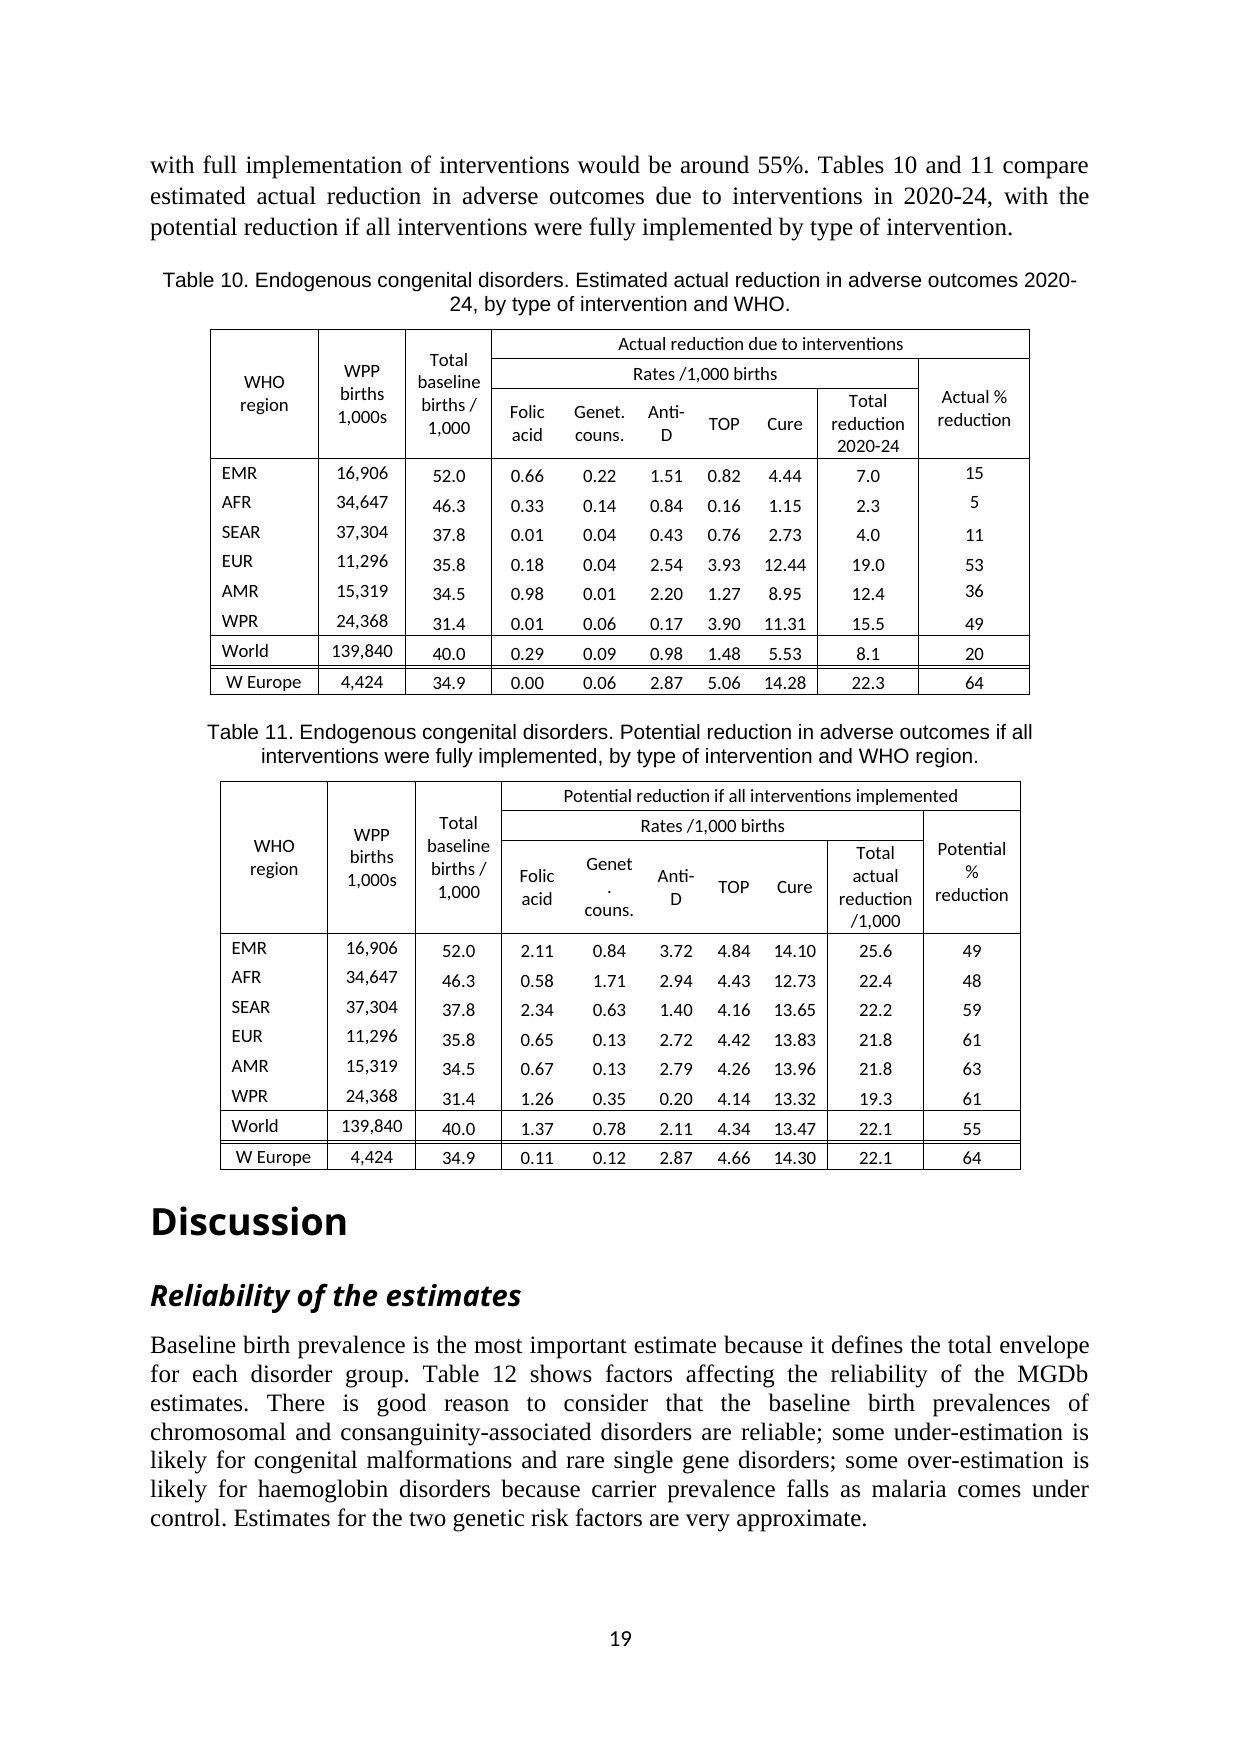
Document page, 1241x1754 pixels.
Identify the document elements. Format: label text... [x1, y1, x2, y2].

table_cell 14.30 [762, 1144, 827, 1169]
table_cell 0.22 [563, 459, 636, 487]
table_cell 24,368 [319, 605, 405, 635]
table_cell 35.8 [416, 1021, 501, 1051]
table_cell 2.79 [646, 1051, 706, 1080]
table_cell AMR [211, 576, 318, 605]
table_header Actual reduction due to interventions [492, 330, 1029, 358]
table_cell 40.0 [416, 1111, 501, 1139]
table_cell Anti-D [636, 389, 696, 457]
table_cell Cure [762, 841, 827, 932]
table_cell Cure [752, 389, 817, 457]
table_cell 8.95 [752, 576, 817, 605]
table_cell 139,840 [328, 1111, 415, 1139]
table_cell WPR [221, 1080, 327, 1110]
table_cell 15,319 [319, 576, 405, 605]
table_cell 15.5 [818, 605, 918, 635]
table_cell Actual % reduction [919, 359, 1029, 457]
table_cell 0.11 [502, 1144, 572, 1169]
table_cell AFR [221, 962, 327, 992]
table_cell 0.20 [646, 1080, 706, 1110]
table_cell 0.14 [563, 487, 636, 517]
table_cell 40.0 [406, 636, 491, 664]
table_cell 13.96 [762, 1051, 827, 1080]
table_cell 0.58 [502, 962, 572, 992]
table_cell TOP [706, 841, 762, 932]
table_cell 61 [924, 1080, 1020, 1110]
table_cell 37.8 [416, 992, 501, 1021]
table_cell 0.12 [572, 1144, 646, 1169]
table_header Total baseline births /1,000 [416, 782, 501, 932]
table_cell World [211, 636, 318, 664]
table_cell 37.8 [406, 517, 491, 546]
table_cell 0.01 [563, 576, 636, 605]
table_header WPP births 1,000s [319, 330, 405, 457]
table_cell 0.04 [563, 546, 636, 576]
table_cell 4,424 [319, 669, 405, 694]
table_cell 0.13 [572, 1051, 646, 1080]
table_cell 14.10 [762, 934, 827, 962]
table_cell 13.47 [762, 1111, 827, 1139]
table_cell 4.66 [706, 1144, 762, 1169]
table_cell 31.4 [406, 605, 491, 635]
table_cell 24,368 [328, 1080, 415, 1110]
table_cell 2.54 [636, 546, 696, 576]
table_cell 13.83 [762, 1021, 827, 1051]
table_cell Rates /1,000 births [502, 811, 923, 840]
table_cell 8.1 [818, 636, 918, 664]
table_cell 13.65 [762, 992, 827, 1021]
table_cell 19.3 [828, 1080, 923, 1110]
table_cell 1.15 [752, 487, 817, 517]
table_cell 25.6 [828, 934, 923, 962]
table_cell Total actual reduction /1,000 [828, 841, 923, 932]
table_cell 61 [924, 1021, 1020, 1051]
table_cell 0.98 [492, 576, 562, 605]
table_cell 2.72 [646, 1021, 706, 1051]
table_cell 11,296 [328, 1021, 415, 1051]
table_cell Folic acid [502, 841, 572, 932]
table_cell 12.73 [762, 962, 827, 992]
table_cell 34.9 [416, 1144, 501, 1169]
table_cell 1.51 [636, 459, 696, 487]
table_cell World [221, 1111, 327, 1139]
subtitle Table 10. Endogenous congenital disorders. Estimated actual reduction in adverse outcomes 2020-24, by type of intervention and WHO. [150, 268, 1090, 316]
table_cell 0.76 [696, 517, 752, 546]
table_cell 2.87 [646, 1144, 706, 1169]
table_cell 35.8 [406, 546, 491, 576]
table_cell 0.33 [492, 487, 562, 517]
table_cell 5.53 [752, 636, 817, 664]
table_cell Rates /1,000 births [492, 359, 918, 388]
table_cell 12.4 [818, 576, 918, 605]
table_cell 0.13 [572, 1021, 646, 1051]
table_cell 0.98 [636, 636, 696, 664]
subtitle Discussion [150, 1195, 1090, 1246]
table_cell 0.29 [492, 636, 562, 664]
table_cell 4.0 [818, 517, 918, 546]
subtitle Reliability of the estimates [150, 1275, 1090, 1315]
table_cell 22.4 [828, 962, 923, 992]
table_cell 52.0 [406, 459, 491, 487]
table_cell 21.8 [828, 1051, 923, 1080]
table_cell 5.06 [696, 669, 752, 694]
table_cell 4.84 [706, 934, 762, 962]
table_header Potential reduction if all interventions implemented [502, 782, 1020, 810]
table_cell Genet. couns. [572, 841, 646, 932]
table_cell 3.93 [696, 546, 752, 576]
table_cell 16,906 [328, 934, 415, 962]
table_cell Folic acid [492, 389, 562, 457]
table_cell W Europe [211, 669, 318, 694]
table_cell 37,304 [328, 992, 415, 1021]
table_cell 4,424 [328, 1144, 415, 1169]
table_cell 5 [919, 487, 1029, 517]
table_cell 63 [924, 1051, 1020, 1080]
table_cell 1.37 [502, 1111, 572, 1139]
table_header WPP births 1,000s [328, 782, 415, 932]
table_cell 34.5 [406, 576, 491, 605]
table_cell 48 [924, 962, 1020, 992]
table_cell 2.3 [818, 487, 918, 517]
table_cell 0.01 [492, 605, 562, 635]
table_cell 49 [924, 934, 1020, 962]
table_cell Potential % reduction [924, 811, 1020, 932]
table_cell 46.3 [406, 487, 491, 517]
table_cell 31.4 [416, 1080, 501, 1110]
table_cell 34.9 [406, 669, 491, 694]
table_cell 4.43 [706, 962, 762, 992]
table_cell 55 [924, 1111, 1020, 1139]
table_cell 14.28 [752, 669, 817, 694]
table_cell 0.17 [636, 605, 696, 635]
table_cell SEAR [221, 992, 327, 1021]
table_cell 3.90 [696, 605, 752, 635]
table_cell 12.44 [752, 546, 817, 576]
table_cell 34,647 [319, 487, 405, 517]
table_cell 0.84 [572, 934, 646, 962]
table_header WHO region [221, 782, 327, 932]
table_cell 2.11 [502, 934, 572, 962]
table_cell 4.34 [706, 1111, 762, 1139]
table_cell 1.48 [696, 636, 752, 664]
table_cell 22.1 [828, 1144, 923, 1169]
table_cell 4.16 [706, 992, 762, 1021]
table_cell SEAR [211, 517, 318, 546]
table_cell 0.43 [636, 517, 696, 546]
table_cell 11.31 [752, 605, 817, 635]
table_cell 52.0 [416, 934, 501, 962]
table_cell 53 [919, 546, 1029, 576]
table_cell 22.2 [828, 992, 923, 1021]
table_cell 34,647 [328, 962, 415, 992]
table_cell 0.67 [502, 1051, 572, 1080]
table_cell 3.72 [646, 934, 706, 962]
table_cell 21.8 [828, 1021, 923, 1051]
table_cell 4.26 [706, 1051, 762, 1080]
table_cell 4.44 [752, 459, 817, 487]
table_cell EUR [211, 546, 318, 576]
table_cell 37,304 [319, 517, 405, 546]
table_cell 2.34 [502, 992, 572, 1021]
table_cell 34.5 [416, 1051, 501, 1080]
table_cell 16,906 [319, 459, 405, 487]
table_cell 4.14 [706, 1080, 762, 1110]
table_header WHO region [211, 330, 318, 457]
table_cell AFR [211, 487, 318, 517]
table_cell 22.1 [828, 1111, 923, 1139]
table_cell 13.32 [762, 1080, 827, 1110]
table_cell 1.40 [646, 992, 706, 1021]
table_cell 46.3 [416, 962, 501, 992]
table_cell 22.3 [818, 669, 918, 694]
subtitle Table 11. Endogenous congenital disorders. Potential reduction in adverse outcomes if all interventions were fully implemented, by type of intervention and WHO region. [150, 720, 1090, 768]
table_cell 0.09 [563, 636, 636, 664]
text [150, 150, 1090, 241]
table_cell 0.84 [636, 487, 696, 517]
table_cell TOP [696, 389, 752, 457]
table_header Total baseline births /1,000 [406, 330, 491, 457]
table_cell 0.63 [572, 992, 646, 1021]
table_cell 36 [919, 576, 1029, 605]
table_cell 64 [919, 669, 1029, 694]
table_cell EMR [211, 459, 318, 487]
table_cell 0.82 [696, 459, 752, 487]
table_cell 2.73 [752, 517, 817, 546]
table_cell 139,840 [319, 636, 405, 664]
table_cell 0.04 [563, 517, 636, 546]
table_cell 0.65 [502, 1021, 572, 1051]
table_cell 15,319 [328, 1051, 415, 1080]
table_cell 0.06 [563, 605, 636, 635]
table_cell 19.0 [818, 546, 918, 576]
table_cell EMR [221, 934, 327, 962]
table_cell 0.78 [572, 1111, 646, 1139]
table_cell W Europe [221, 1144, 327, 1169]
table_cell 1.26 [502, 1080, 572, 1110]
table_cell 4.42 [706, 1021, 762, 1051]
table_cell 0.35 [572, 1080, 646, 1110]
table_cell 0.18 [492, 546, 562, 576]
table_cell 0.06 [563, 669, 636, 694]
table_cell 2.87 [636, 669, 696, 694]
table_cell 7.0 [818, 459, 918, 487]
table_cell 0.66 [492, 459, 562, 487]
table_cell 15 [919, 459, 1029, 487]
table_cell 1.71 [572, 962, 646, 992]
table_cell 2.20 [636, 576, 696, 605]
table_cell 49 [919, 605, 1029, 635]
text Baseline birth prevalence is the most important estimate because it defines the total envelope for each disorder group. Table 12 shows factors affecting the reliability of the MGDb estimates. There is good reason to consider that the baseline birth prevalences of chromosomal and consanguinity-associated disorders are reliable; some under-estimation is likely for congenital malformations and rare single gene disorders; some over-estimation is likely for haemoglobin disorders because carrier prevalence falls as malaria comes under control. Estimates for the two genetic risk factors are very approximate. [150, 1331, 1090, 1532]
table_cell 59 [924, 992, 1020, 1021]
table_cell 1.27 [696, 576, 752, 605]
table_cell 2.11 [646, 1111, 706, 1139]
table_cell 2.94 [646, 962, 706, 992]
table_cell 0.16 [696, 487, 752, 517]
table_cell EUR [221, 1021, 327, 1051]
table_cell 0.01 [492, 517, 562, 546]
table_cell 11 [919, 517, 1029, 546]
table_cell 11,296 [319, 546, 405, 576]
table_cell 20 [919, 636, 1029, 664]
table_cell Anti-D [646, 841, 706, 932]
table_cell 64 [924, 1144, 1020, 1169]
table_cell AMR [221, 1051, 327, 1080]
table_cell Total reduction 2020-24 [818, 389, 918, 457]
table_cell Genet. couns. [563, 389, 636, 457]
table_cell 0.00 [492, 669, 562, 694]
table_cell WPR [211, 605, 318, 635]
